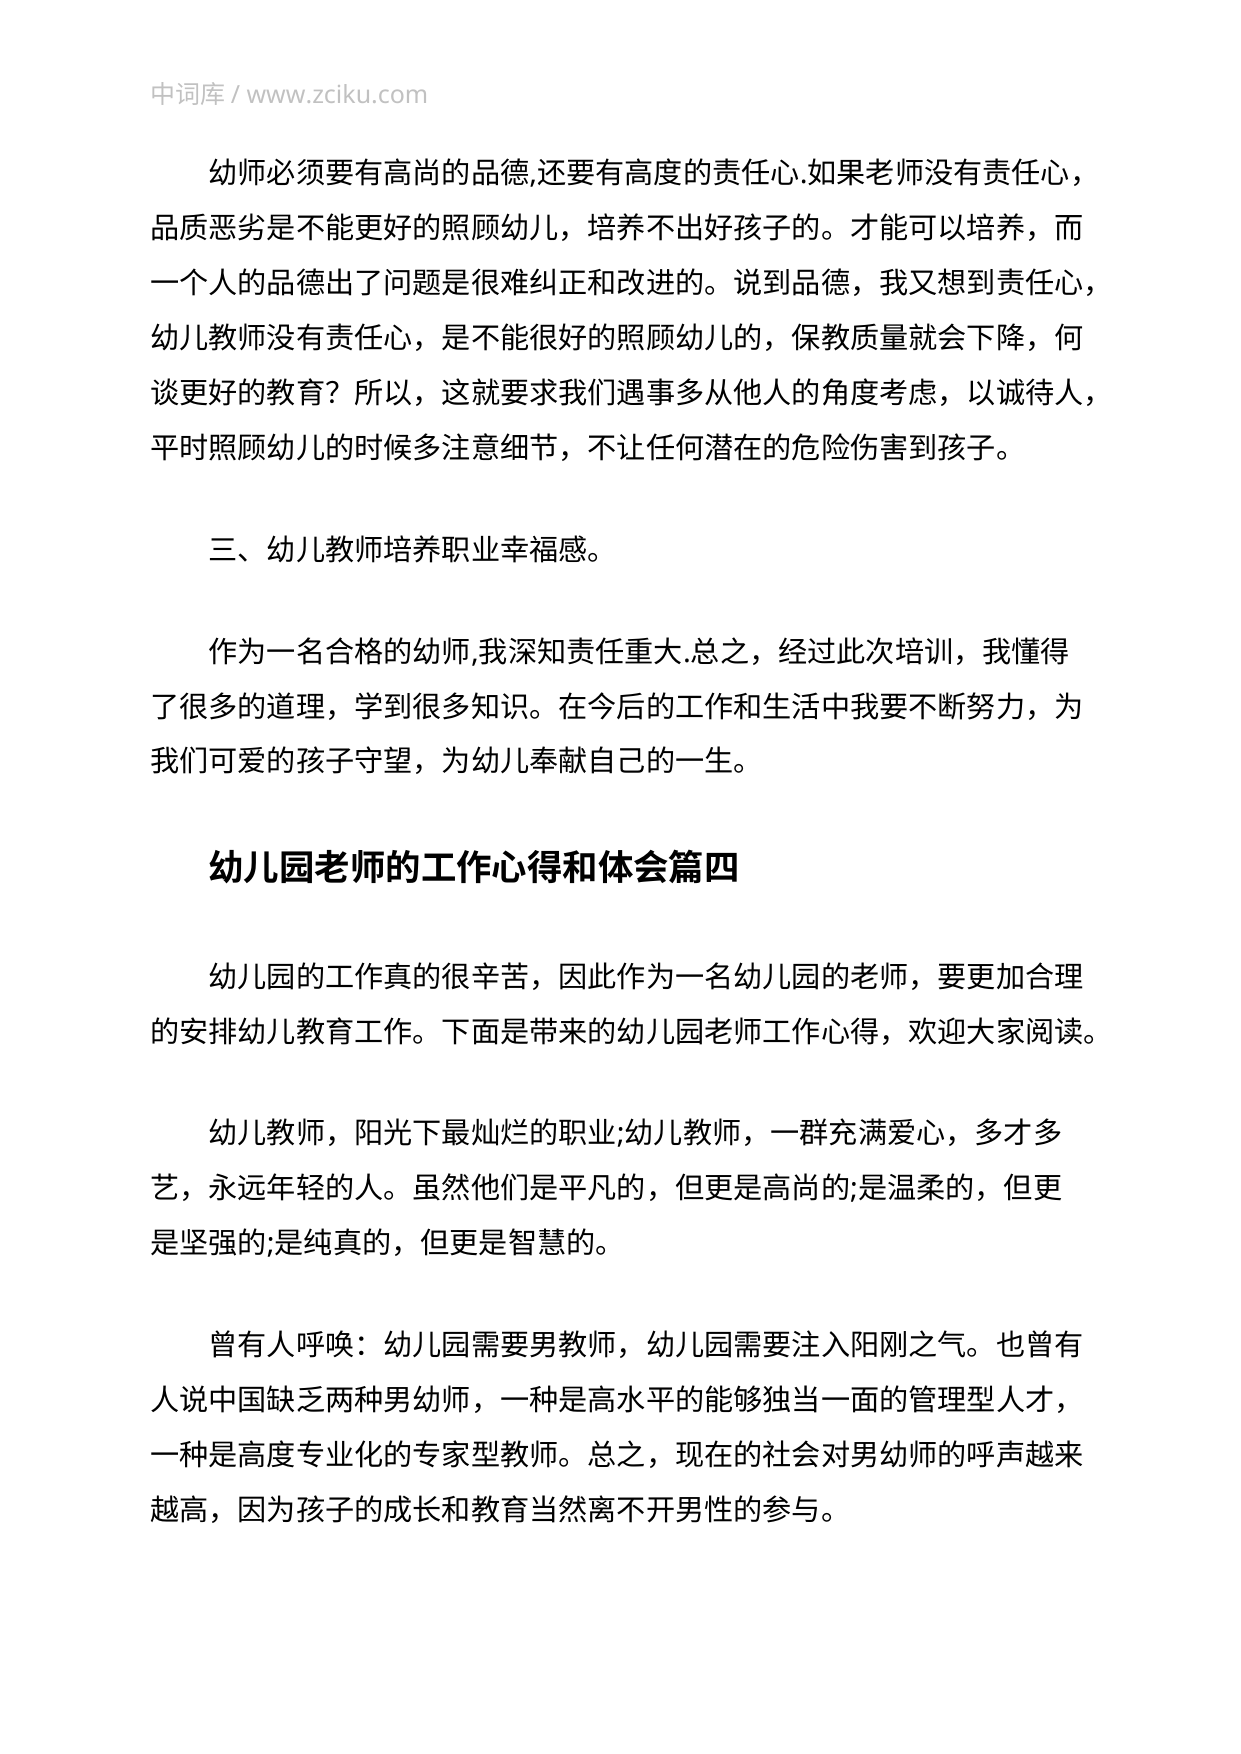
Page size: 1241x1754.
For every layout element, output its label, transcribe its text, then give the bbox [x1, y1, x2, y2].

text 曾有人呼唤：幼儿园需要男教师，幼儿园需要注入阳刚之气。也曾有人说中国缺乏两种男幼师，一种是高水平的能够独当一面的管理型人才，一种是高度专业化的专家型教师。总之，现在的社会对男幼师的呼声越来越高，因为孩子的成长和教育当然离不开男性的参与。 [150, 1322, 1090, 1529]
text 幼师必须要有高尚的品德,还要有高度的责任心.如果老师没有责任心，品质恶劣是不能更好的照顾幼儿，培养不出好孩子的。才能可以培养，而一个人的品德出了问题是很难纠正和改进的。说到品德，我又想到责任心，幼儿教师没有责任心，是不能很好的照顾幼儿的，保教质量就会下降，何谈更好的教育？所以，这就要求我们遇事多从他人的角度考虑，以诚待人，平时照顾幼儿的时候多注意细节，不让任何潜在的危险伤害到孩子。 [150, 150, 1090, 467]
text 三、幼儿教师培养职业幸福感。 [150, 526, 1090, 569]
text 幼儿园老师的工作心得和体会篇四 [150, 840, 1090, 891]
text 幼儿教师，阳光下最灿烂的职业;幼儿教师，一群充满爱心，多才多艺，永远年轻的人。虽然他们是平凡的，但更是高尚的;是温柔的，但更是坚强的;是纯真的，但更是智慧的。 [150, 1110, 1090, 1262]
text 幼儿园的工作真的很辛苦，因此作为一名幼儿园的老师，要更加合理的安排幼儿教育工作。下面是带来的幼儿园老师工作心得，欢迎大家阅读。 [150, 953, 1090, 1050]
text 作为一名合格的幼师,我深知责任重大.总之，经过此次培训，我懂得了很多的道理，学到很多知识。在今后的工作和生活中我要不断努力，为我们可爱的孩子守望，为幼儿奉献自己的一生。 [150, 628, 1090, 780]
